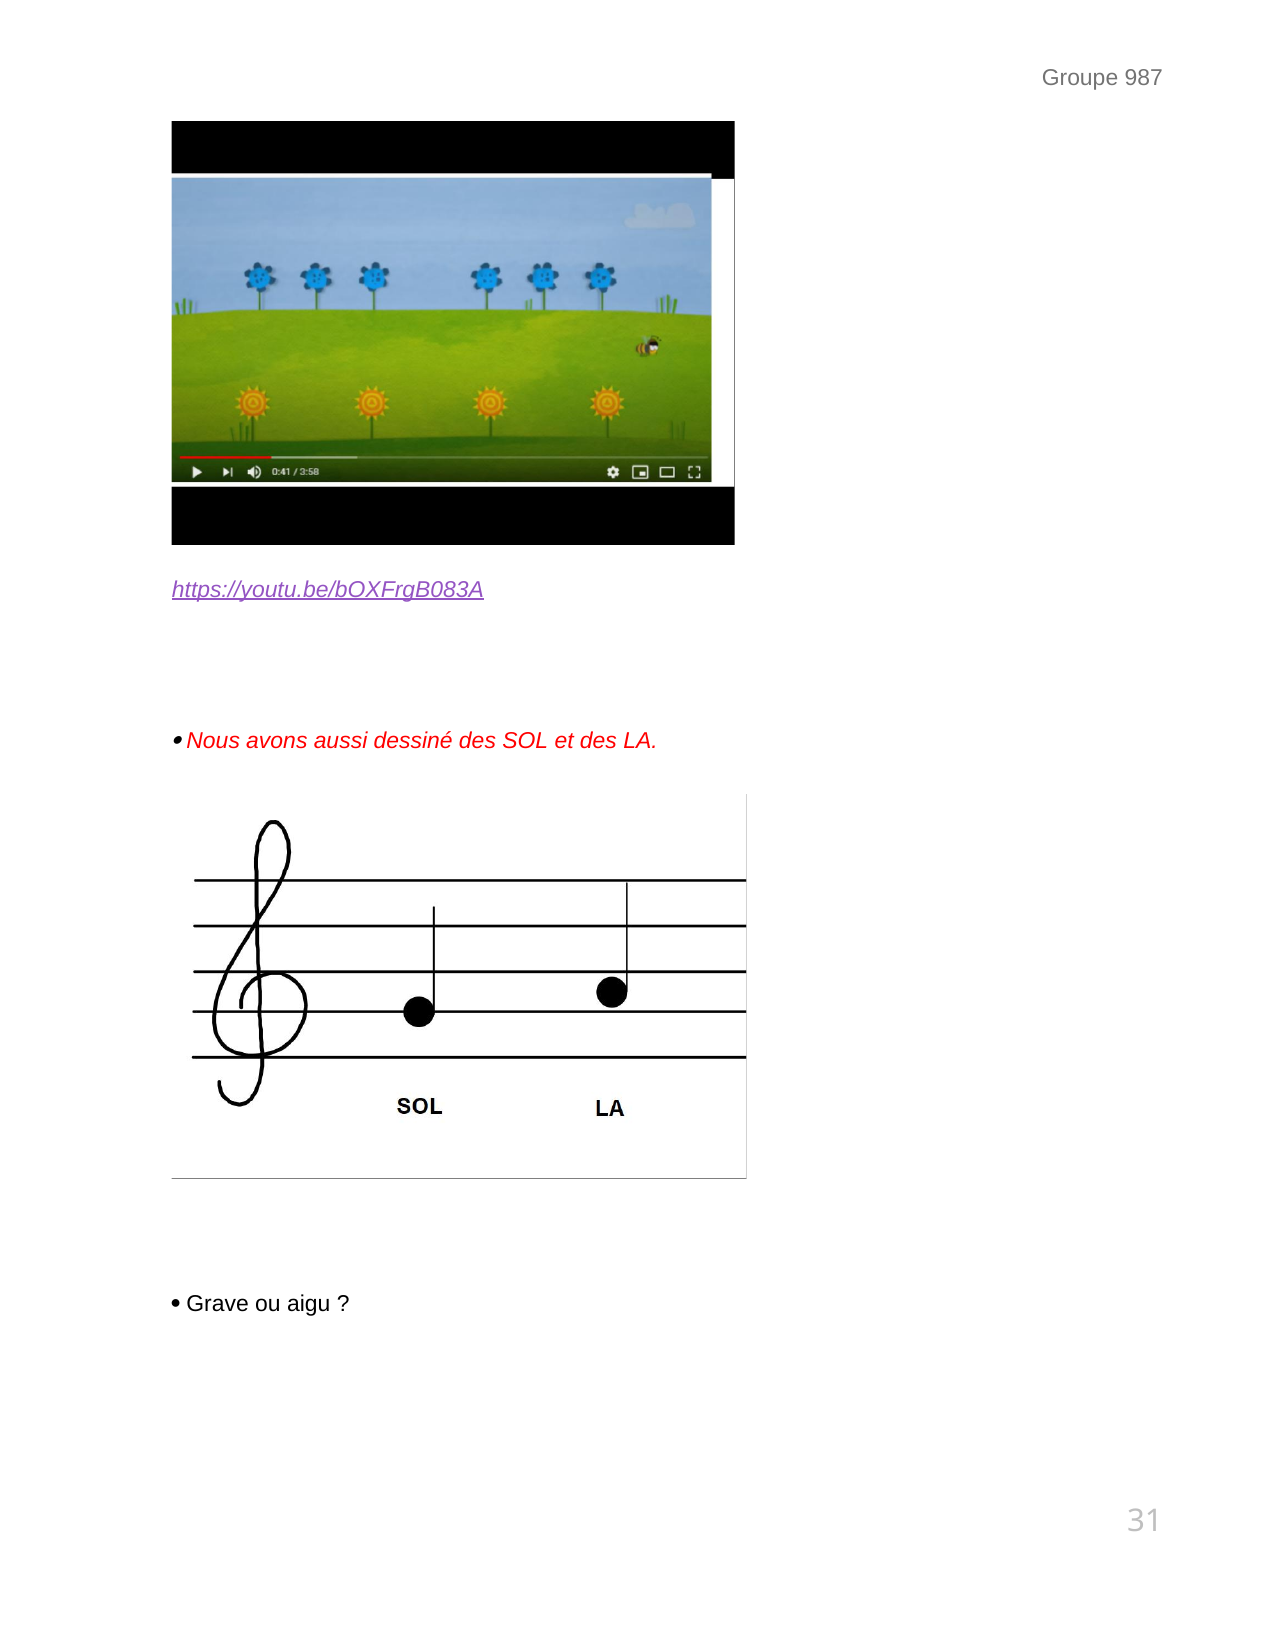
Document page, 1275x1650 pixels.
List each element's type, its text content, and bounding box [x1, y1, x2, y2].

list Nous avons aussi dessiné des SOL et des LA. [172, 727, 1162, 754]
list Grave ou aigu ? [172, 1290, 1143, 1316]
picture [171, 794, 747, 1179]
text https://youtu.be/bOXFrgB083A [172, 576, 1084, 602]
picture [171, 121, 735, 545]
